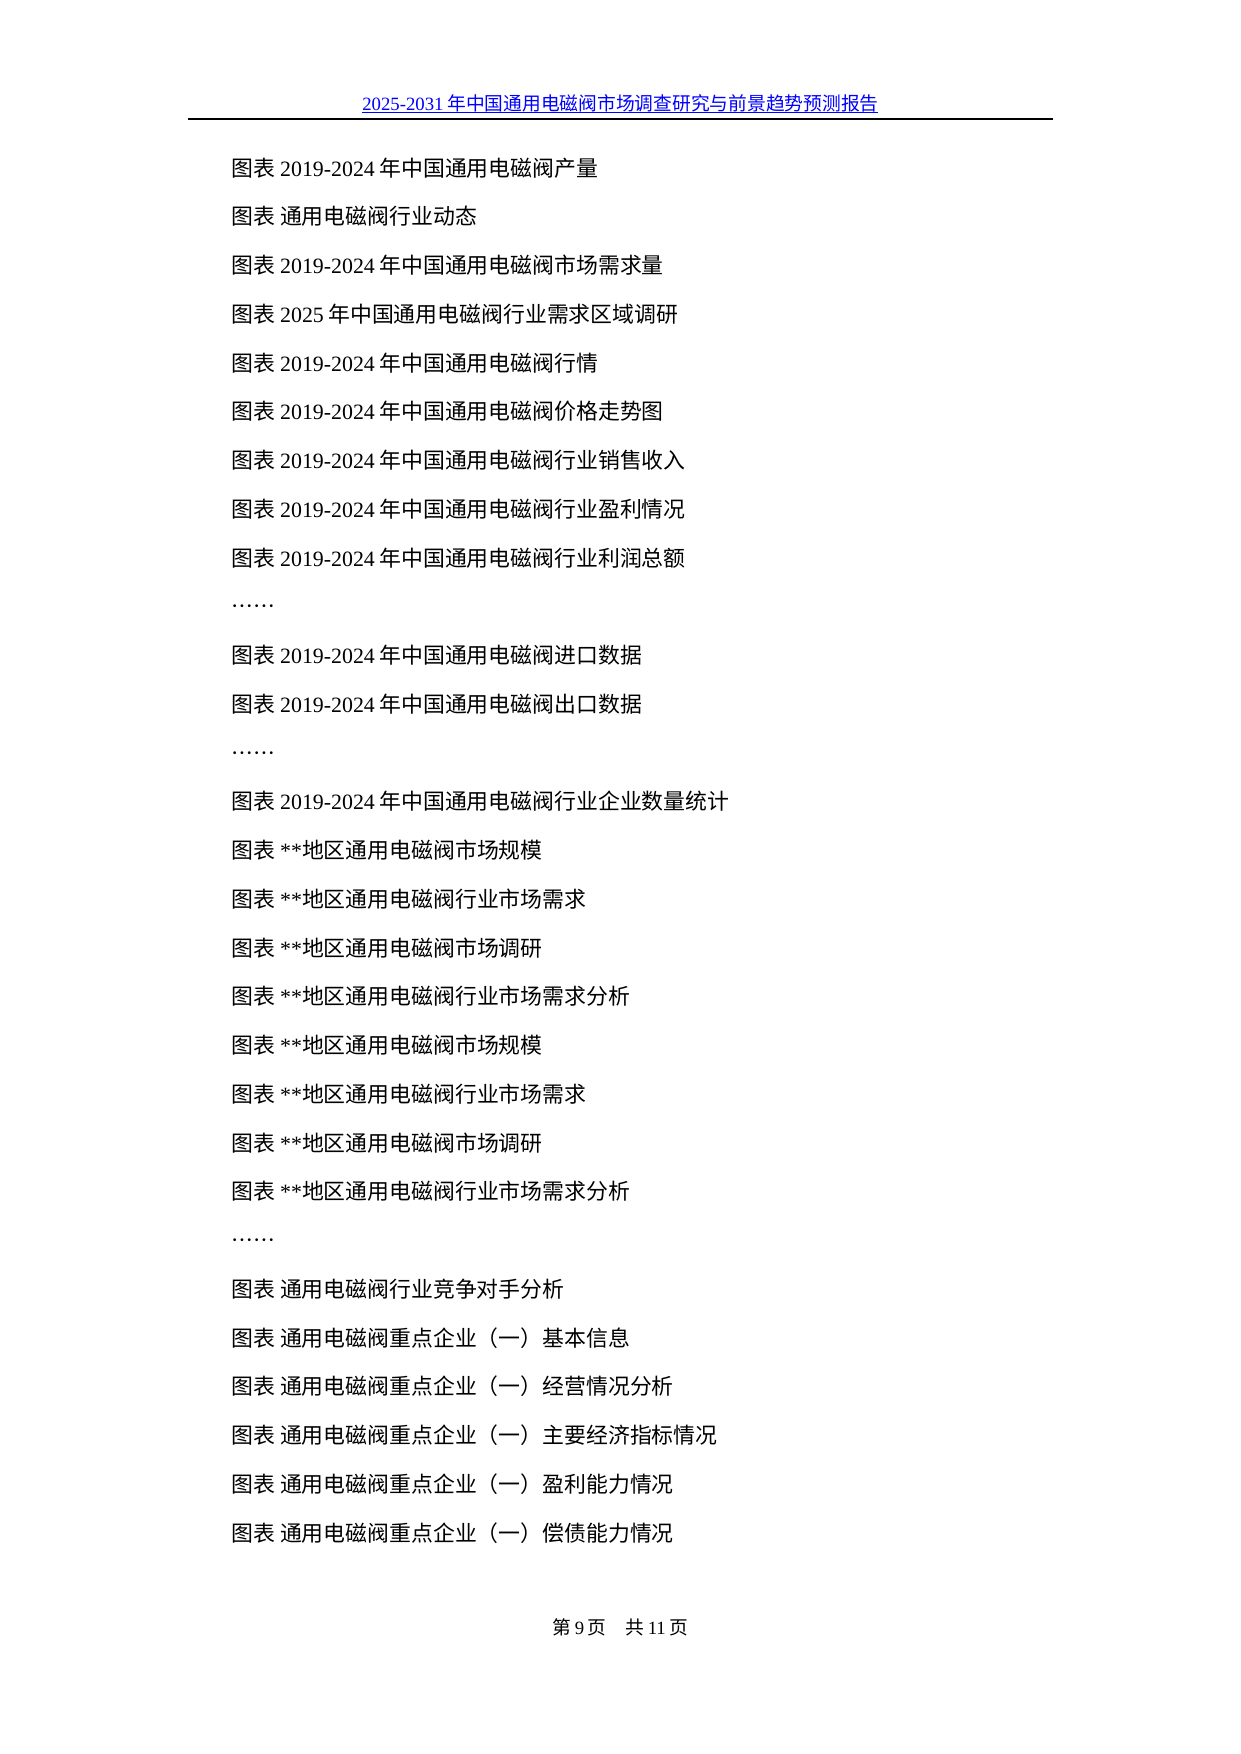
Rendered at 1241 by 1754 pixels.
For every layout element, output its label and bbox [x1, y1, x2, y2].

text [187, 150, 1053, 1548]
